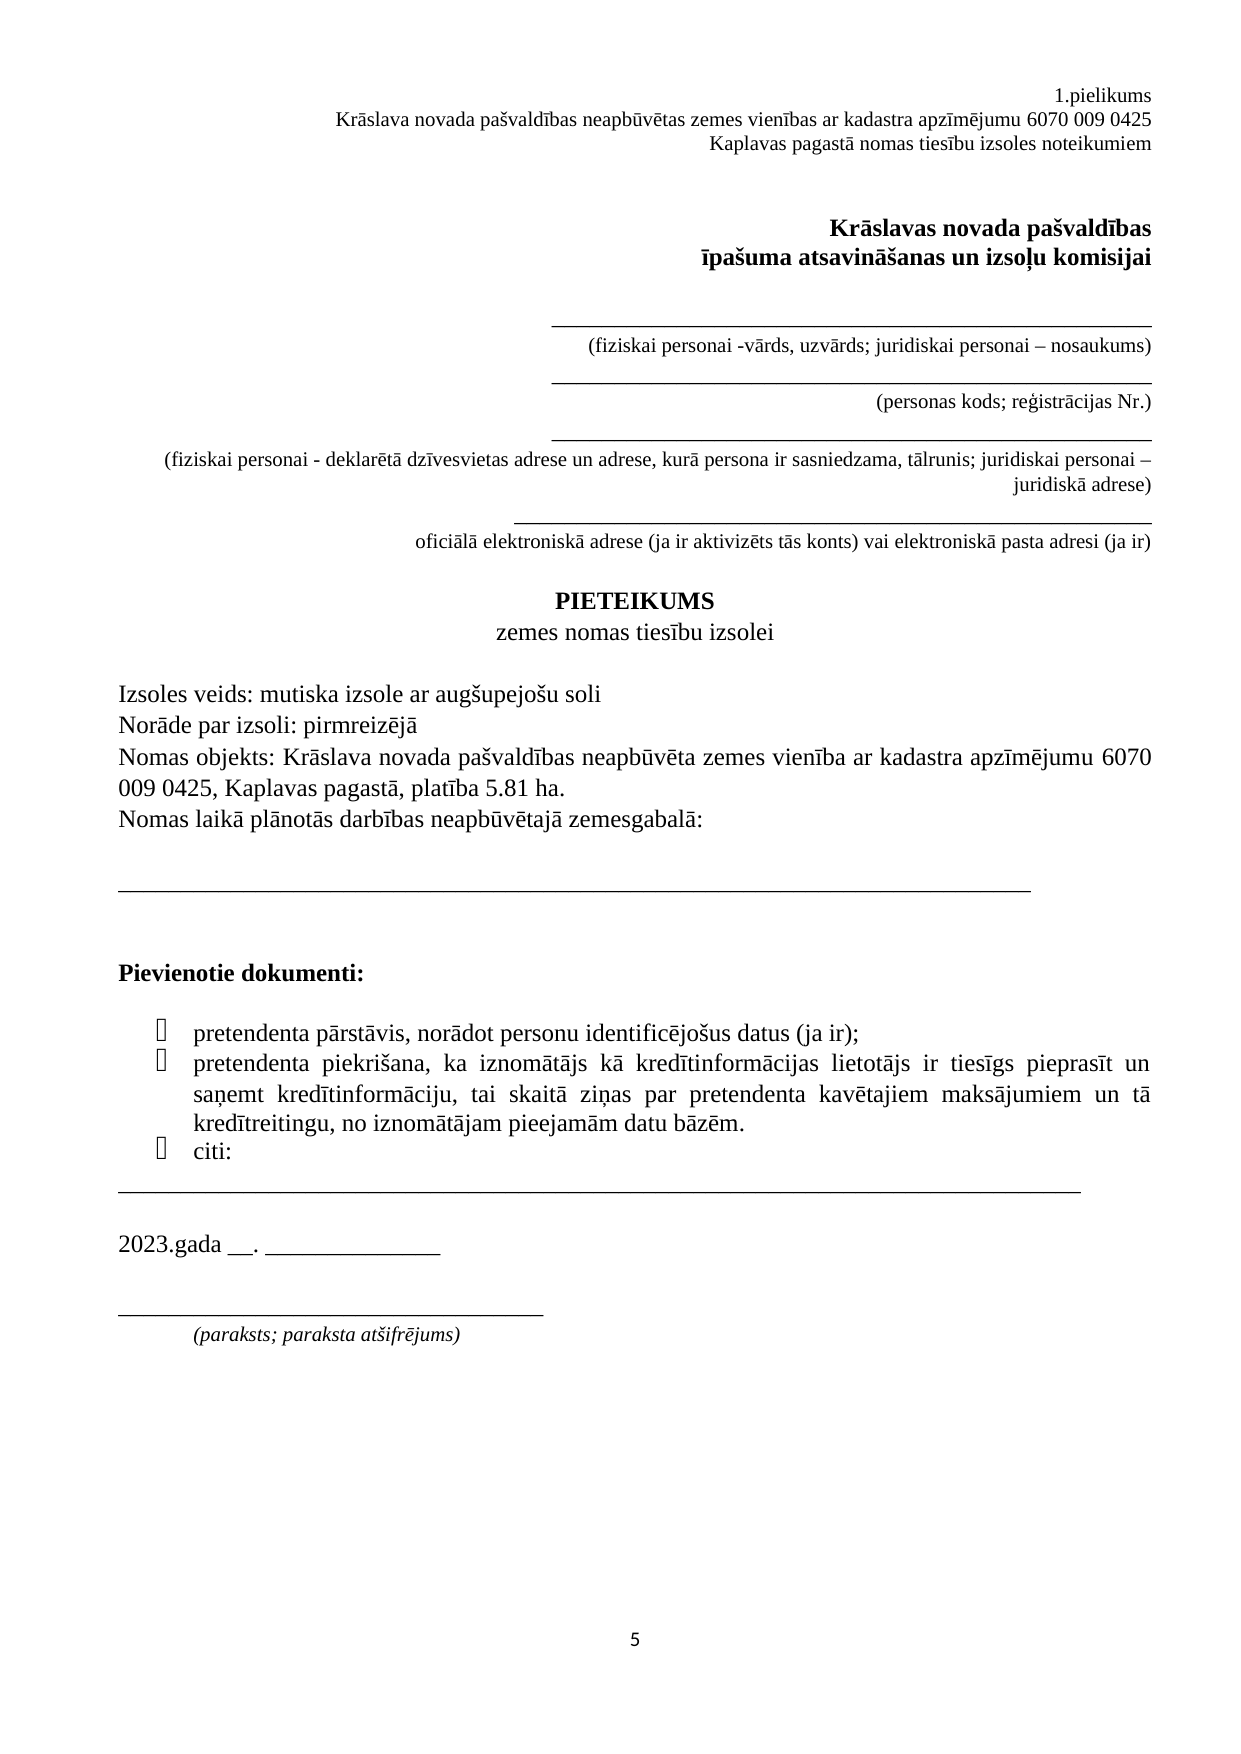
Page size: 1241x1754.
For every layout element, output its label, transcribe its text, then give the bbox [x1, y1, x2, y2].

text _____________________________________________________________________________ [118, 1167, 1152, 1196]
text ________________________________________________ [118, 358, 1152, 387]
text Izsoles veids: mutiska izsole ar augšupejošu soli [118, 679, 1152, 708]
text Nomas laikā plānotās darbības neapbūvētajā zemesgabalā: [118, 804, 1152, 832]
text oficiālā elektroniskā adrese (ja ir aktivizēts tās konts) vai elektroniskā pasta adresi (ja ir) [118, 529, 1152, 553]
text (fiziskai personai - deklarētā dzīvesvietas adrese un adrese, kurā persona ir sasniedzama, tālrunis; juridiskai personai – juridiskā adrese) [118, 446, 1152, 496]
text 1.pielikums [118, 83, 1152, 107]
text Norāde par izsoli: pirmreizējā [118, 711, 1152, 739]
text īpašuma atsavināšanas un izsoļu komisijai [493, 242, 1152, 270]
text zemes nomas tiesību izsolei [118, 617, 1152, 646]
list pretendenta pārstāvis, norādot personu identificējošus datus (ja ir); [156, 1018, 1152, 1048]
text Kaplavas pagastā nomas tiesību izsoles noteikumiem [118, 131, 1152, 155]
text (fiziskai personai -vārds, uzvārds; juridiskai personai – nosaukums) [118, 332, 1152, 357]
text Nomas objekts: Krāslava novada pašvaldības neapbūvēta zemes vienība ar kadastra apzīmējumu 6070 009 0425, Kaplavas pagastā, platība 5.81 ha. [118, 742, 1152, 801]
text __________________________________ [118, 1290, 1152, 1319]
text ________________________________________________ [118, 415, 1152, 444]
text ________________________________________________ [118, 301, 1152, 330]
text PIETEIKUMS [118, 586, 1152, 615]
text (personas kods; reģistrācijas Nr.) [118, 389, 1152, 413]
list citi: [156, 1136, 1152, 1167]
text 2023.gada __. ______________ [118, 1229, 1152, 1258]
text ___________________________________________________ [118, 498, 1152, 527]
list pretendenta piekrišana, ka iznomātājs kā kredītinformācijas lietotājs ir tiesīgs pieprasīt un saņemt kredītinformāciju, tai skaitā ziņas par pretendenta kavētajiem maksājumiem un tā kredītreitingu, no iznomātājam pieejamām datu bāzēm. [156, 1048, 1152, 1136]
text _________________________________________________________________________ [118, 866, 1152, 894]
text Pievienotie dokumenti: [118, 958, 1152, 987]
text Krāslava novada pašvaldības neapbūvētas zemes vienības ar kadastra apzīmējumu 6070 009 0425 [118, 107, 1152, 131]
text (paraksts; paraksta atšifrējums) [118, 1321, 1152, 1346]
text Krāslavas novada pašvaldības [493, 213, 1152, 242]
